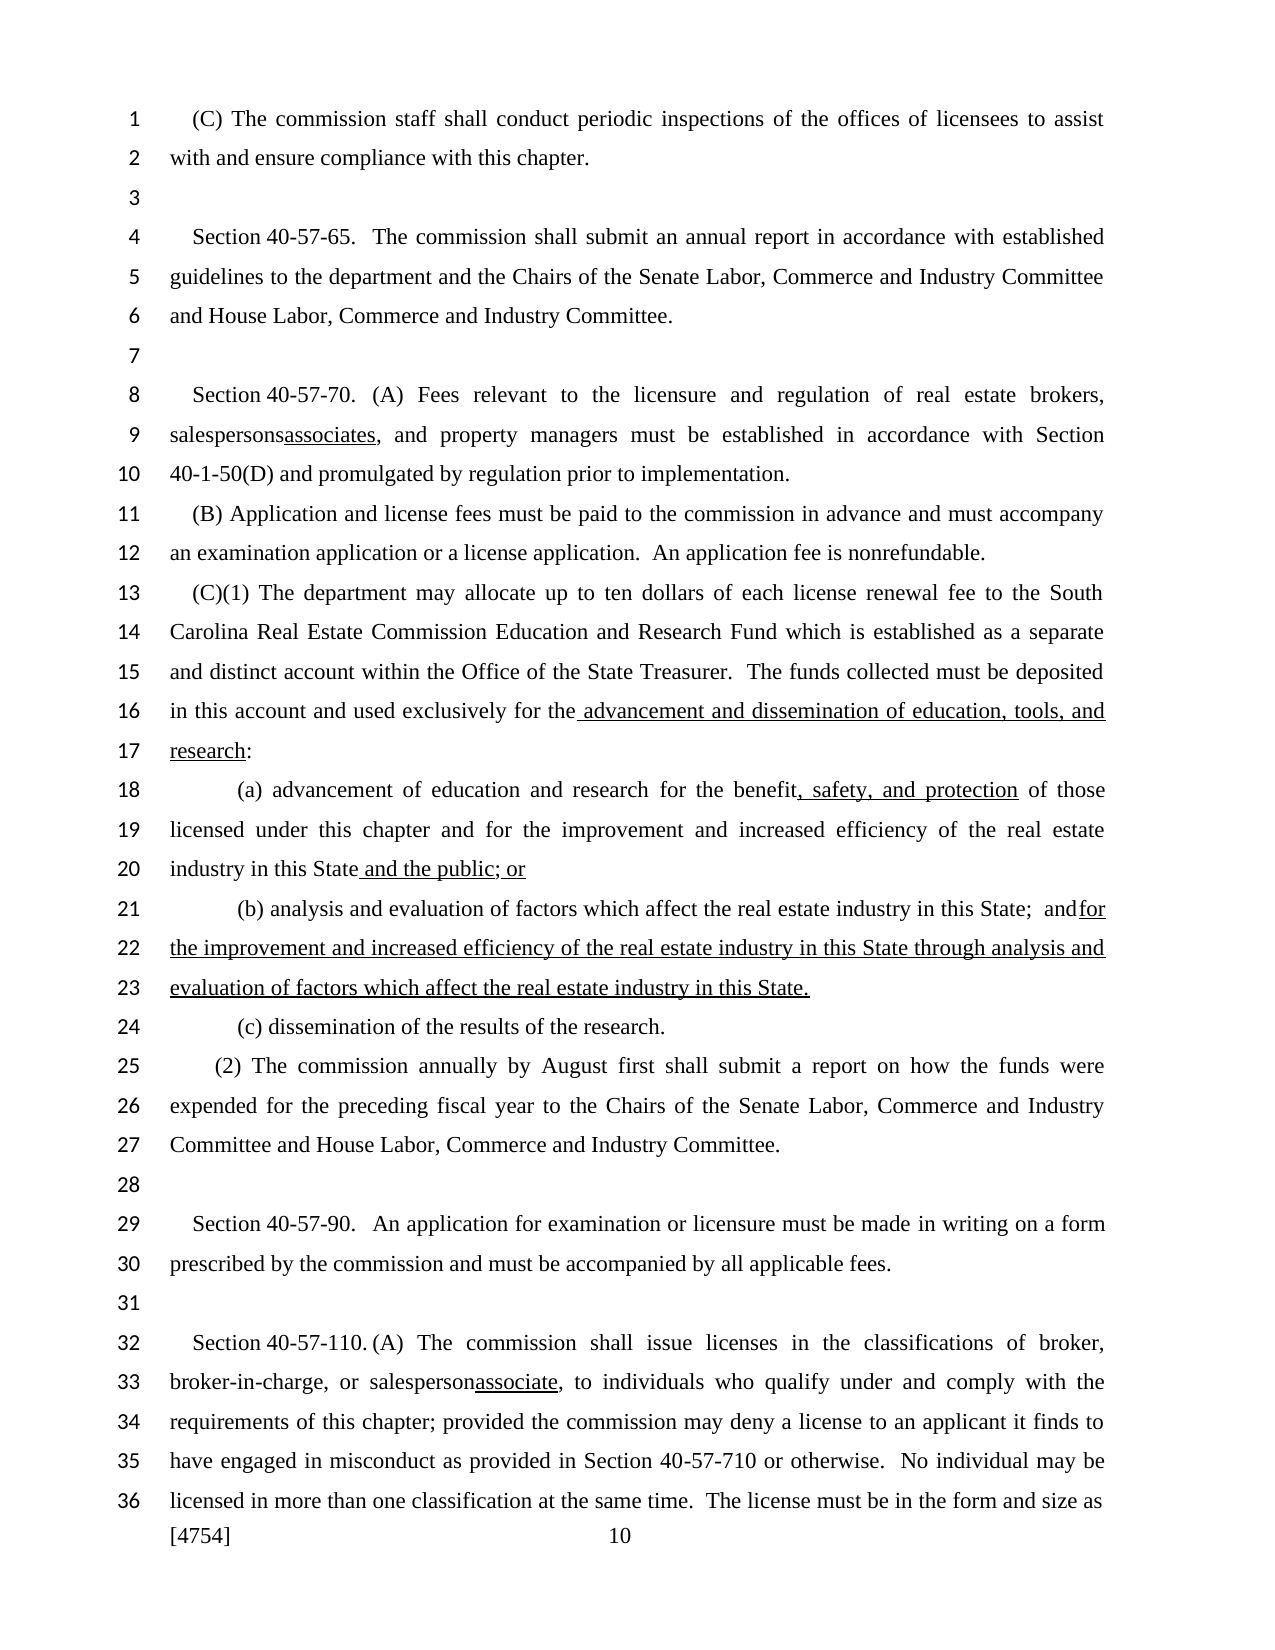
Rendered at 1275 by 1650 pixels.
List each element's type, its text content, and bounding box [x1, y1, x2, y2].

text (B) Application and license fees must be paid to the commission in advance and must accompany an examination application or a license application. An application fee is nonrefundable. [169, 500, 1106, 566]
text Section 40‑57‑65. The commission shall submit an annual report in accordance with established guidelines to the department and the Chairs of the Senate Labor, Commerce and Industry Committee and House Labor, Commerce and Industry Committee. [169, 223, 1106, 329]
text (C)(1) The department may allocate up to ten dollars of each license renewal fee to the South Carolina Real Estate Commission Education and Research Fund which is established as a separate and distinct account within the Office of the State Treasurer. The funds collected must be deposited in this account and used exclusively for the advancement and dissemination of education, tools, and research: [169, 579, 1106, 763]
text Section 40‑57‑70. (A) Fees relevant to the licensure and regulation of real estate brokers, salespersonsassociates, and property managers must be established in accordance with Section 40‑1‑50(D) and promulgated by regulation prior to implementation. [169, 381, 1106, 487]
text (b) analysis and evaluation of factors which affect the real estate industry in this State; andfor the improvement and increased efficiency of the real estate industry in this State through analysis and evaluation of factors which affect the real estate industry in this State. [169, 958, 1106, 1000]
text (b) analysis and evaluation of factors which affect the real estate industry in this State; andfor the improvement and increased efficiency of the real estate industry in this State through analysis and evaluation of factors which affect the real estate industry in this State. [169, 894, 1106, 957]
text Section 40‑57‑90. An application for examination or licensure must be made in writing on a form prescribed by the commission and must be accompanied by all applicable fees. [169, 1210, 1106, 1276]
text (C) The commission staff shall conduct periodic inspections of the offices of licensees to assist with and ensure compliance with this chapter. [169, 105, 1106, 171]
text (a) advancement of education and research for the benefit, safety, and protection of those licensed under this chapter and for the improvement and increased efficiency of the real estate industry in this State and the public; or [169, 776, 1106, 881]
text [169, 1329, 1106, 1513]
text (2) The commission annually by August first shall submit a report on how the funds were expended for the preceding fiscal year to the Chairs of the Senate Labor, Commerce and Industry Committee and House Labor, Commerce and Industry Committee. [169, 1052, 1106, 1158]
text (c) dissemination of the results of the research. [169, 1013, 1106, 1039]
